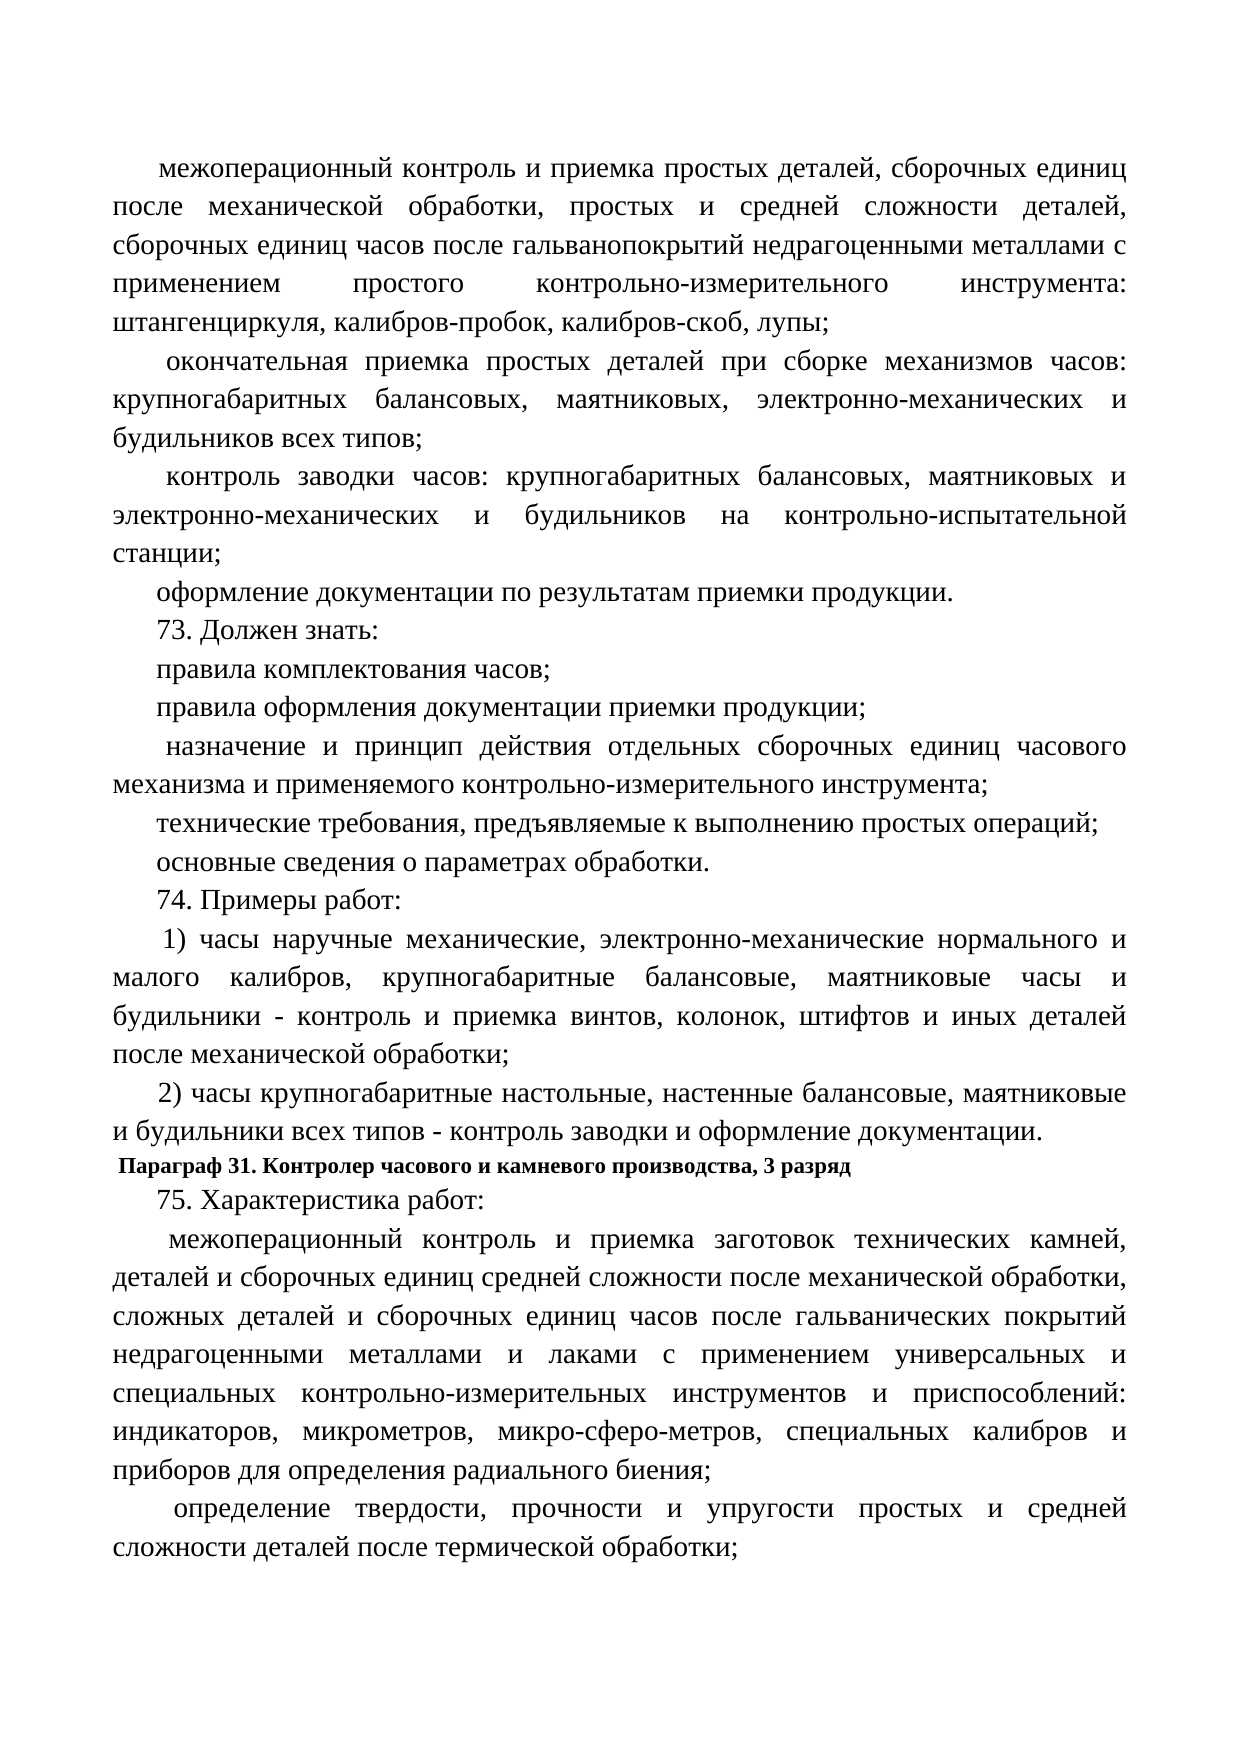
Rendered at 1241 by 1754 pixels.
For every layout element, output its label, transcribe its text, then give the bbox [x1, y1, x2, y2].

text 73. Должен знать: [112, 612, 1128, 646]
text межоперационный контроль и приемка простых деталей, сборочных единиц после механической обработки, простых и средней сложности деталей, сборочных единиц часов после гальванопокрытий недрагоценными металлами с применением простого контрольно-измерительного инструмента: штангенциркуля, калибров-пробок, калибров-скоб, лупы; [112, 150, 1128, 338]
text правила оформления документации приемки продукции; [112, 689, 1128, 723]
text окончательная приемка простых деталей при сборке механизмов часов: крупногабаритных балансовых, маятниковых, электронно-механических и будильников всех типов; [112, 343, 1128, 453]
text оформление документации по результатам приемки продукции. [112, 574, 1128, 607]
text 1) часы наручные механические, электронно-механические нормального и малого калибров, крупногабаритные балансовые, маятниковые часы и будильники - контроль и приемка винтов, колонок, штифтов и иных деталей после механической обработки; [112, 921, 1128, 1070]
text технические требования, предъявляемые к выполнению простых операций; [112, 805, 1128, 839]
text Параграф 31. Контролер часового и камневого производства, 3 разряд [112, 1152, 1128, 1178]
text основные сведения о параметрах обработки. [112, 844, 1128, 877]
text 75. Характеристика работ: [112, 1182, 1128, 1216]
text контроль заводки часов: крупногабаритных балансовых, маятниковых и электронно-механических и будильников на контрольно-испытательной станции; [112, 458, 1128, 569]
text правила комплектования часов; [112, 651, 1128, 684]
text 2) часы крупногабаритные настольные, настенные балансовые, маятниковые и будильники всех типов - контроль заводки и оформление документации. [112, 1075, 1128, 1147]
text назначение и принцип действия отдельных сборочных единиц часового механизма и применяемого контрольно-измерительного инструмента; [112, 728, 1128, 800]
text определение твердости, прочности и упругости простых и средней сложности деталей после термической обработки; [112, 1491, 1128, 1563]
text 74. Примеры работ: [112, 882, 1128, 916]
text межоперационный контроль и приемка заготовок технических камней, деталей и сборочных единиц средней сложности после механической обработки, сложных деталей и сборочных единиц часов после гальванических покрытий недрагоценными металлами и лаками с применением универсальных и специальных контрольно-измерительных инструментов и приспособлений: индикаторов, микрометров, микро-сферо-метров, специальных калибров и приборов для определения радиального биения; [112, 1221, 1128, 1486]
